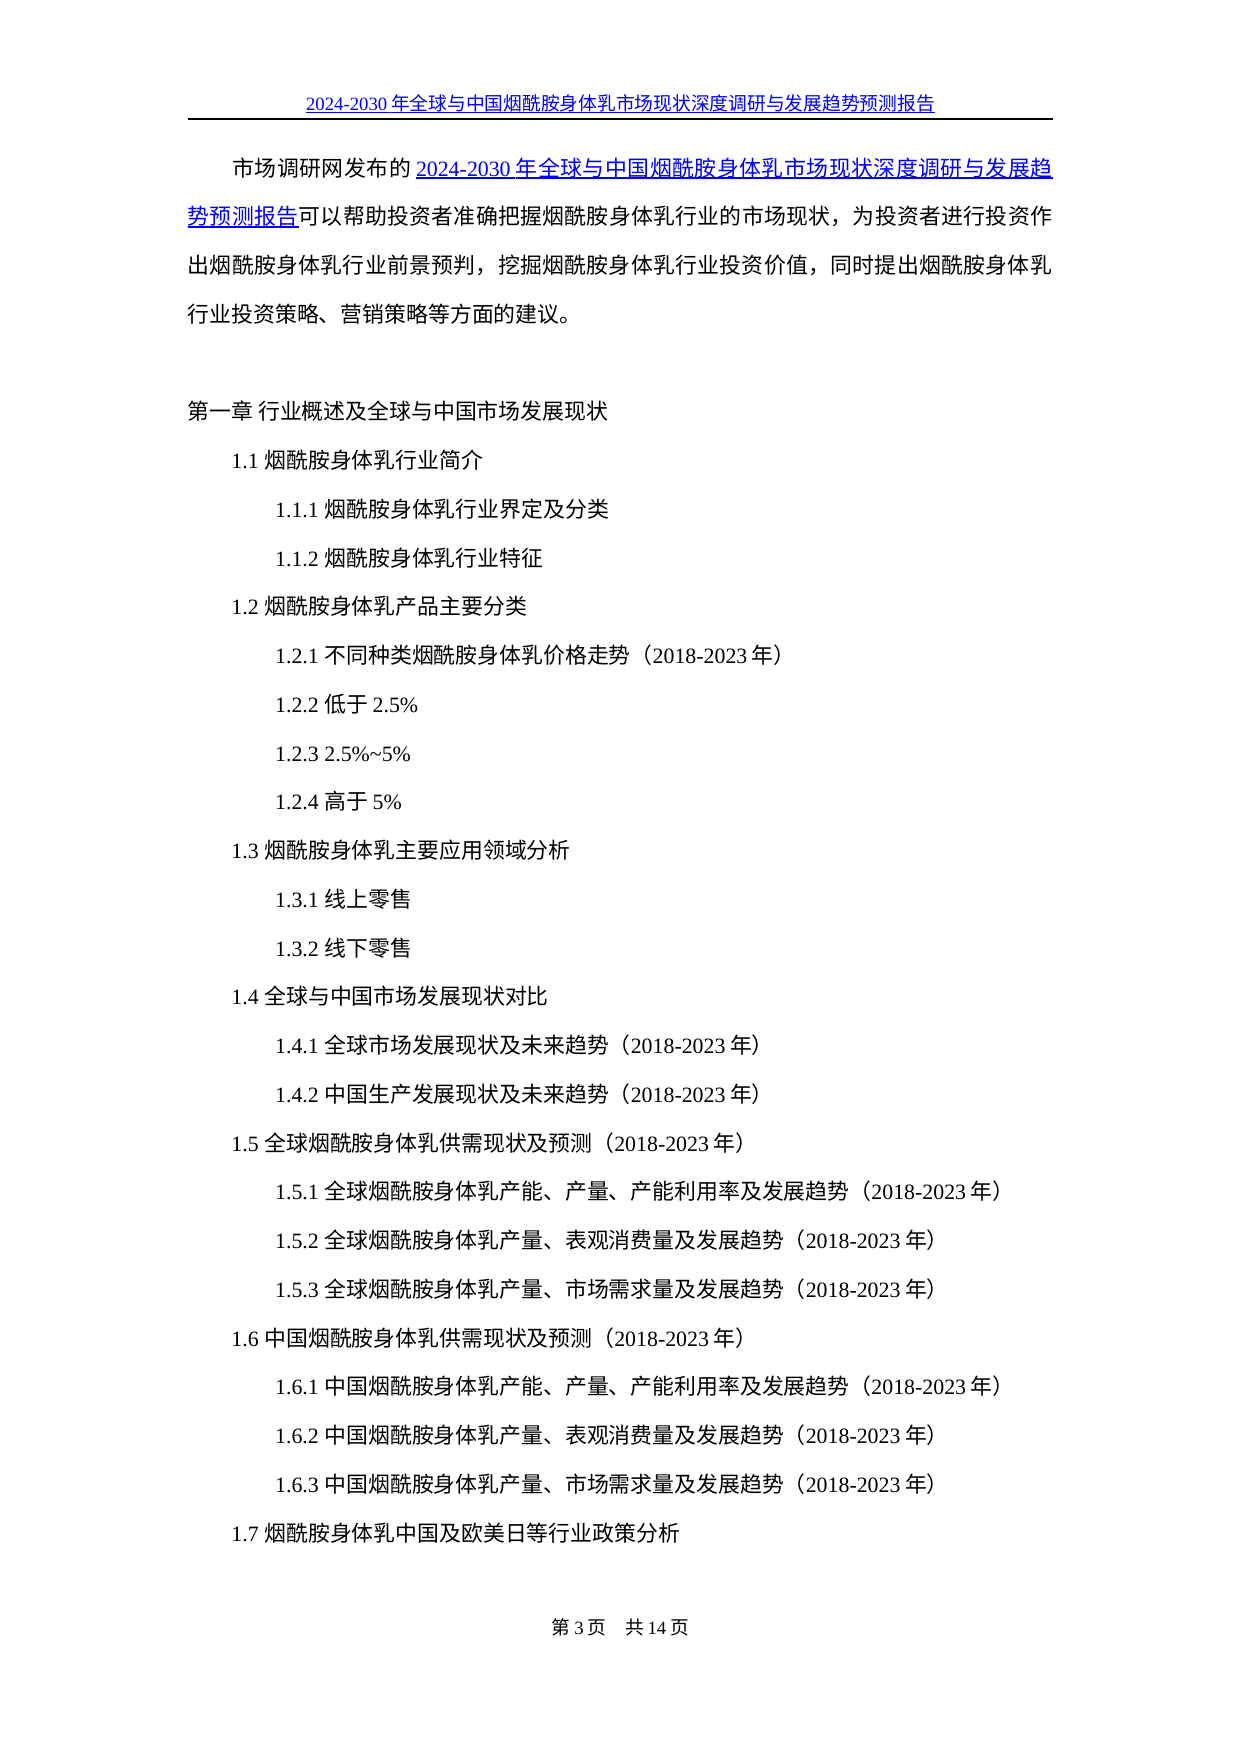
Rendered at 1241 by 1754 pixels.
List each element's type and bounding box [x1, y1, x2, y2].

text [187, 150, 1053, 1548]
